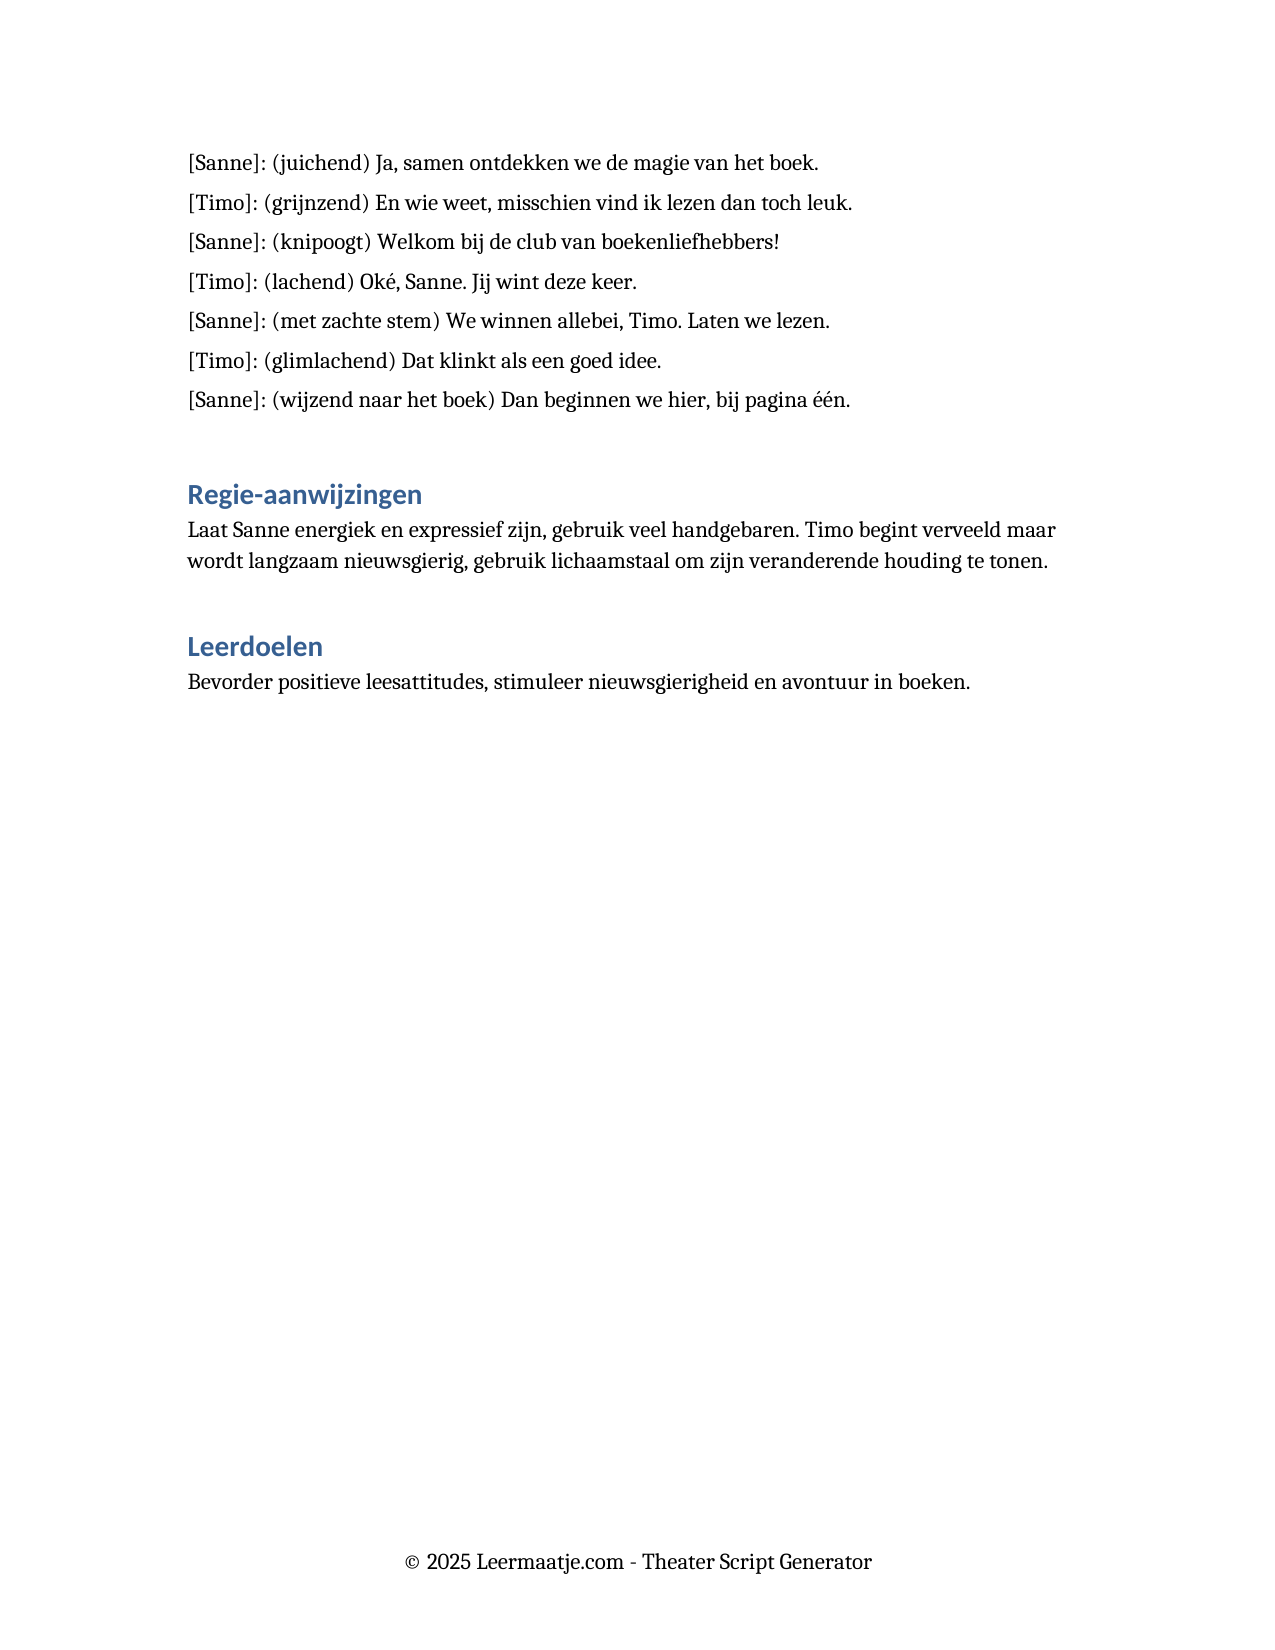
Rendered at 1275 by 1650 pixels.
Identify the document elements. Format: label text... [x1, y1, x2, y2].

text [187, 150, 1087, 413]
text Laat Sanne energiek en expressief zijn, gebruik veel handgebaren. Timo begint verveeld maar wordt langzaam nieuwsgierig, gebruik lichaamstaal om zijn veranderende houding te tonen. [187, 517, 1087, 574]
subtitle Regie-aanwijzingen [187, 476, 1087, 512]
subtitle Leerdoelen [187, 628, 1087, 663]
text Bevorder positieve leesattitudes, stimuleer nieuwsgierigheid en avontuur in boeken. [187, 669, 1087, 695]
